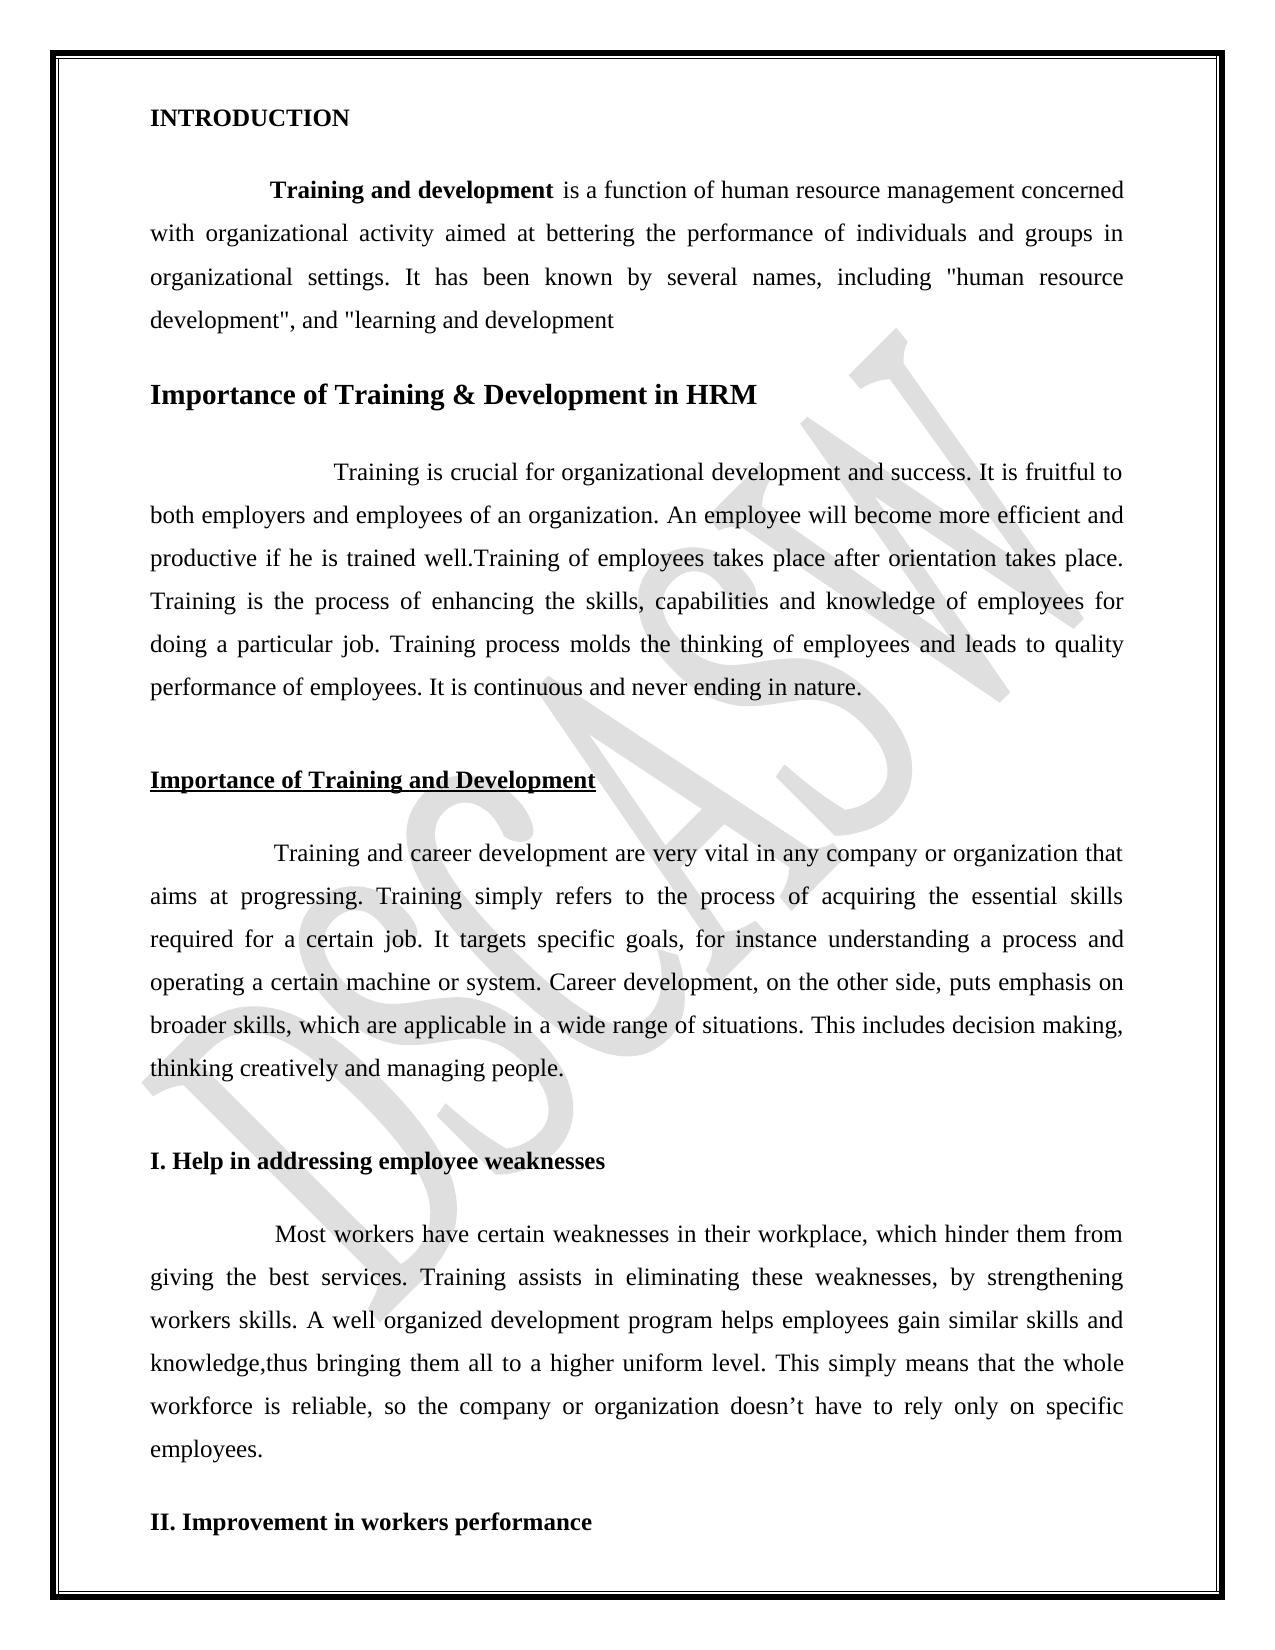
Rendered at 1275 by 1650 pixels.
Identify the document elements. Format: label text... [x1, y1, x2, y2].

text Training and development is a function of human resource management concerned with organizational activity aimed at bettering the performance of individuals and groups in organizational settings. It has been known by several names, including "human resource development", and "learning and development [150, 175, 1125, 333]
subtitle I. Help in addressing employee weaknesses [150, 1146, 1125, 1175]
text Training is crucial for organizational development and success. It is fruitful to both employers and employees of an organization. An employee will become more efficient and productive if he is trained well.Training of employees takes place after orientation takes place. Training is the process of enhancing the skills, capabilities and knowledge of employees for doing a particular job. Training process molds the thinking of employees and leads to quality performance of employees. It is continuous and never ending in nature. [150, 457, 1125, 701]
text Training and career development are very vital in any company or organization that aims at progressing. Training simply refers to the process of acquiring the essential skills required for a certain job. It targets specific goals, for instance understanding a process and operating a certain machine or system. Career development, on the other side, puts emphasis on broader skills, which are applicable in a wide range of situations. This includes decision making, thinking creatively and managing people. [150, 838, 1125, 1082]
subtitle Importance of Training & Development in HRM [150, 377, 1125, 411]
text INTRODUCTION [150, 103, 1125, 132]
subtitle II. Improvement in workers performance [150, 1507, 1125, 1535]
text Most workers have certain weaknesses in their workplace, which hinder them from giving the best services. Training assists in eliminating these weaknesses, by strengthening workers skills. A well organized development program helps employees gain similar skills and knowledge,thus bringing them all to a higher uniform level. This simply means that the whole workforce is reliable, so the company or organization doesn’t have to rely only on specific employees. [150, 1219, 1125, 1463]
subtitle Importance of Training and Development [150, 765, 1125, 794]
